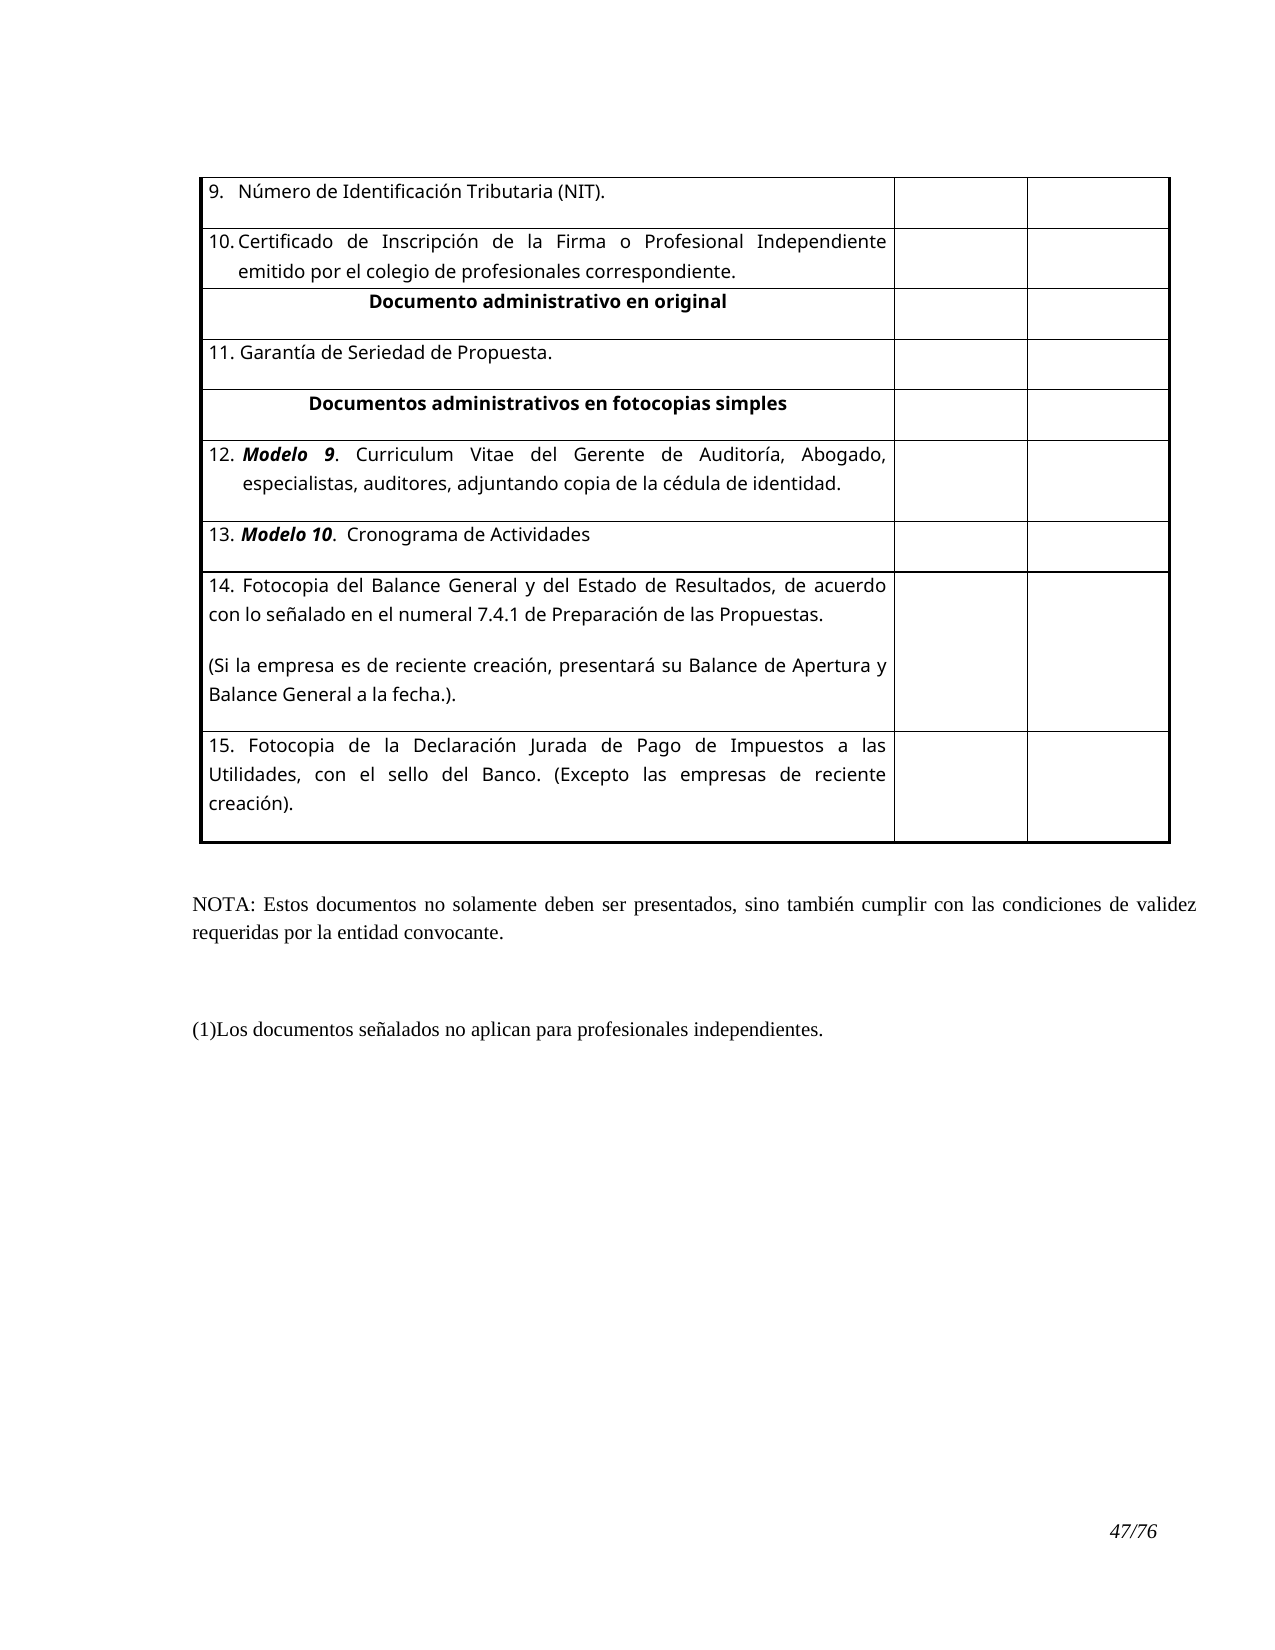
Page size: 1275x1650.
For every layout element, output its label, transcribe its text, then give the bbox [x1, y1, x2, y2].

table_cell [1028, 573, 1168, 731]
table_cell 11. Garantía de Seriedad de Propuesta. [203, 340, 894, 389]
table_cell [1028, 441, 1168, 521]
table_cell Número de Identificación Tributaria (NIT). [203, 178, 894, 228]
table_cell Documento administrativo en original [203, 289, 894, 338]
table_cell Certificado de Inscripción de o Profesional Independiente emitido por el colegio de profesionales correspondiente. [203, 229, 894, 287]
table_cell [1028, 229, 1168, 287]
table_cell [895, 732, 1027, 841]
table_cell [895, 522, 1027, 571]
table_cell [1028, 289, 1168, 338]
table_cell [895, 178, 1027, 228]
text NOTA: Estos documentos no solamente deben ser presentados, sino también cumplir con las condiciones de validez requeridas por la entidad convocante. [192, 892, 1198, 944]
table_cell 14. Fotocopia del Balance General y del Estado de Resultados, de acuerdo con lo señalado en el numeral 7.4.1 de Preparación de las Propuestas. (Si la empresa es de reciente creación, presentará su Balance de Apertura y Balance General a la fecha.). [203, 573, 894, 731]
table_cell Documentos administrativos en fotocopias simples [203, 390, 894, 440]
table_cell [1028, 340, 1168, 389]
table_cell 15. Fotocopia de de Pago de Impuestos a las Utilidades, con el sello del Banco. (Excepto las empresas de reciente creación). [203, 732, 894, 841]
table_cell [895, 390, 1027, 440]
table_cell Modelo 9. Curriculum Vitae del Gerente de Auditoría, Abogado, especialistas, auditores, adjuntando copia de la cédula de identidad. [203, 441, 894, 521]
table_cell [1028, 522, 1168, 571]
table_cell [1028, 732, 1168, 841]
table_cell [1028, 390, 1168, 440]
text (1)Los documentos señalados no aplican para profesionales independientes. [192, 1017, 1198, 1041]
table_cell [895, 441, 1027, 521]
table_cell [895, 229, 1027, 287]
table_cell Modelo 10. Cronograma de Actividades [203, 522, 894, 571]
table_cell [895, 340, 1027, 389]
table_cell [895, 573, 1027, 731]
table_cell [1028, 178, 1168, 228]
table_cell [895, 289, 1027, 338]
